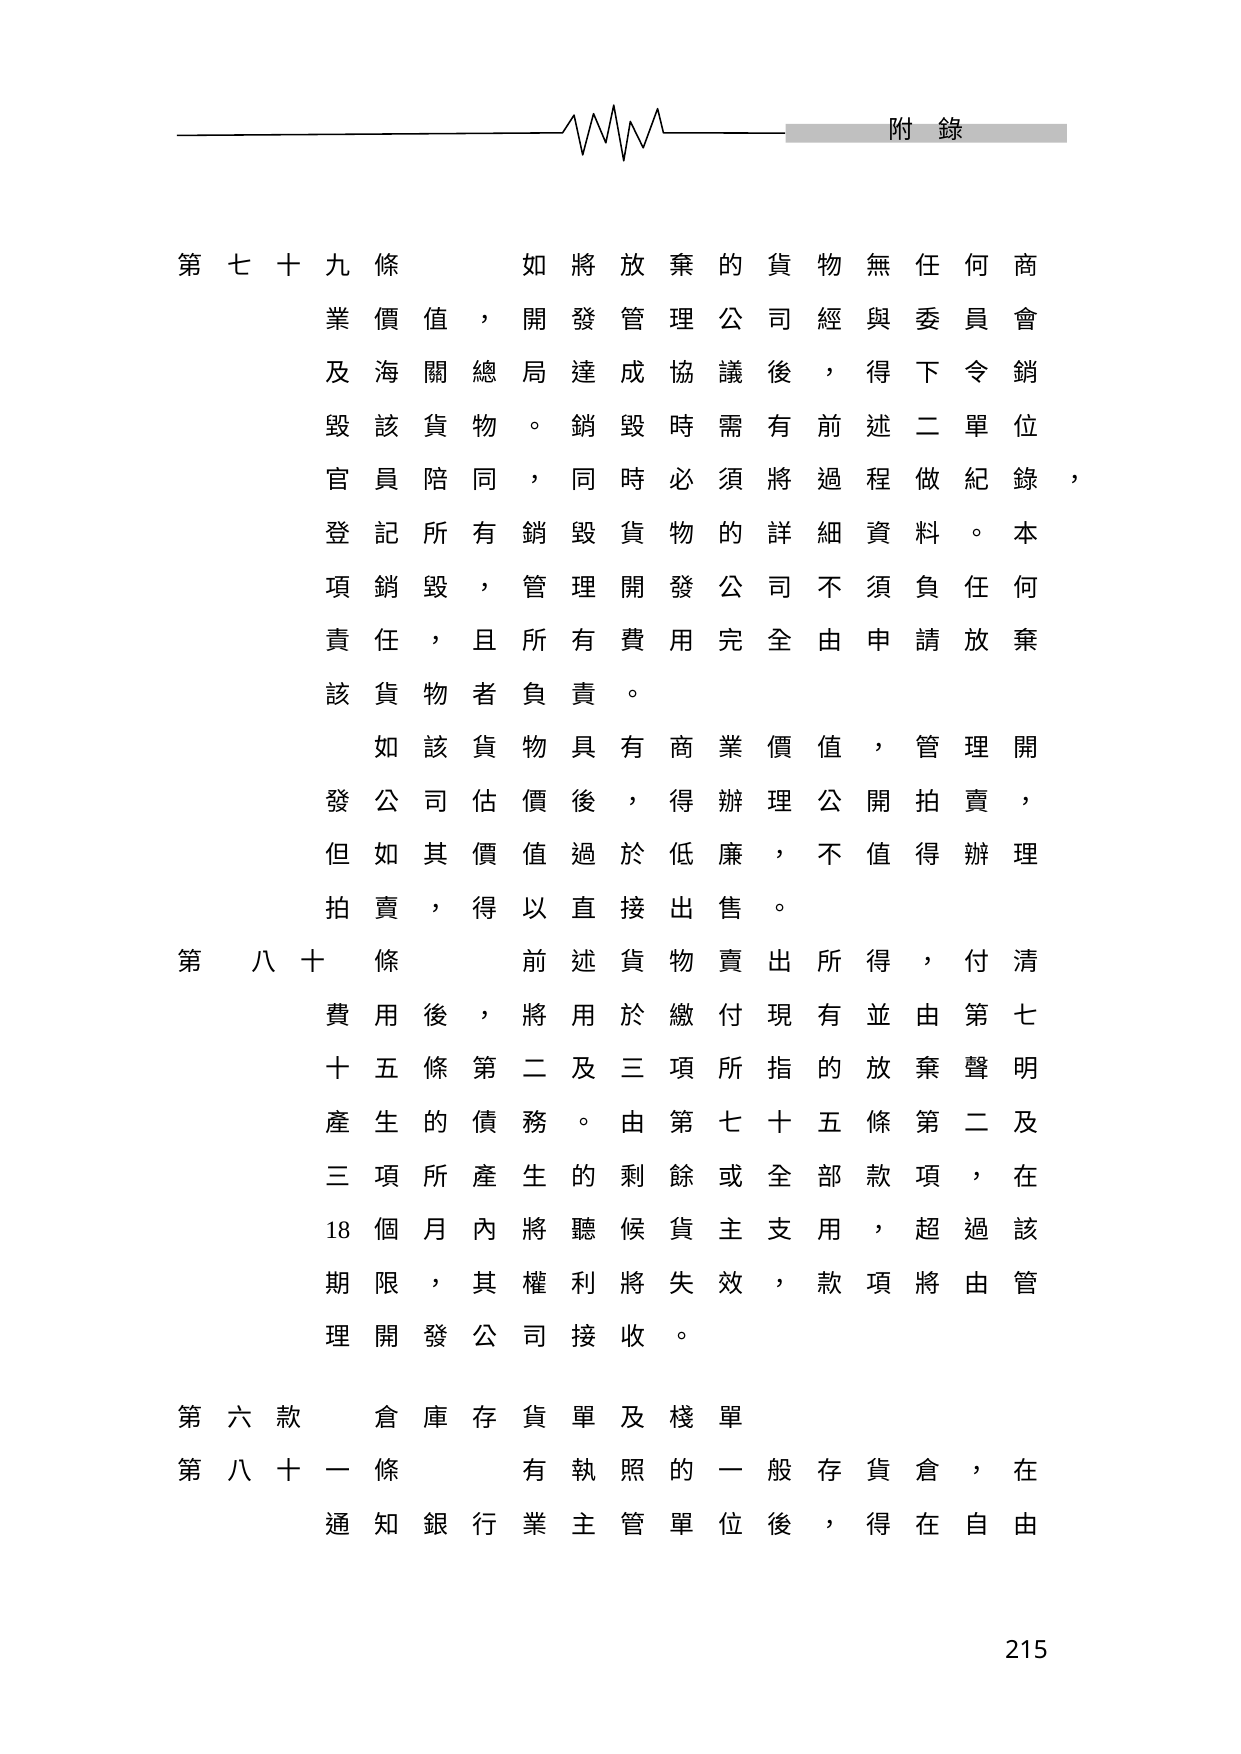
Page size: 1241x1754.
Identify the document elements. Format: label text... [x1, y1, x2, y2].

text 第 八十 條 前述貨物賣出所得，付清費用後，將用於繳付現有並由第七十五條第二及三項所指的放棄聲明產生的債務。由第七十五條第二及三項所產生的剩餘或全部款項，在18個月內將聽候貨主支用，超過該期限，其權利將失效，款項將由管理開發公司接收。 [178, 933, 1063, 1362]
text 如該貨物具有商業價值，管理開發公司估價後，得辦理公開拍賣，但如其價值過於低廉，不值得辦理拍賣，得以直接出售。 [301, 719, 1063, 933]
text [178, 1442, 1063, 1549]
text 第七十九條 如將放棄的貨物無任何商業價值，開發管理公司經與委員會及海關總局達成協議後，得下令銷毀該貨物。銷毀時需有前述二單位官員陪同，同時必須將過程做紀錄，登記所有銷毀貨物的詳細資料。本項銷毀，管理開發公司不須負任何責任，且所有費用完全由申請放棄該貨物者負責。 [178, 237, 1063, 719]
text 第六款 倉庫存貨單及棧單 [178, 1388, 1063, 1442]
